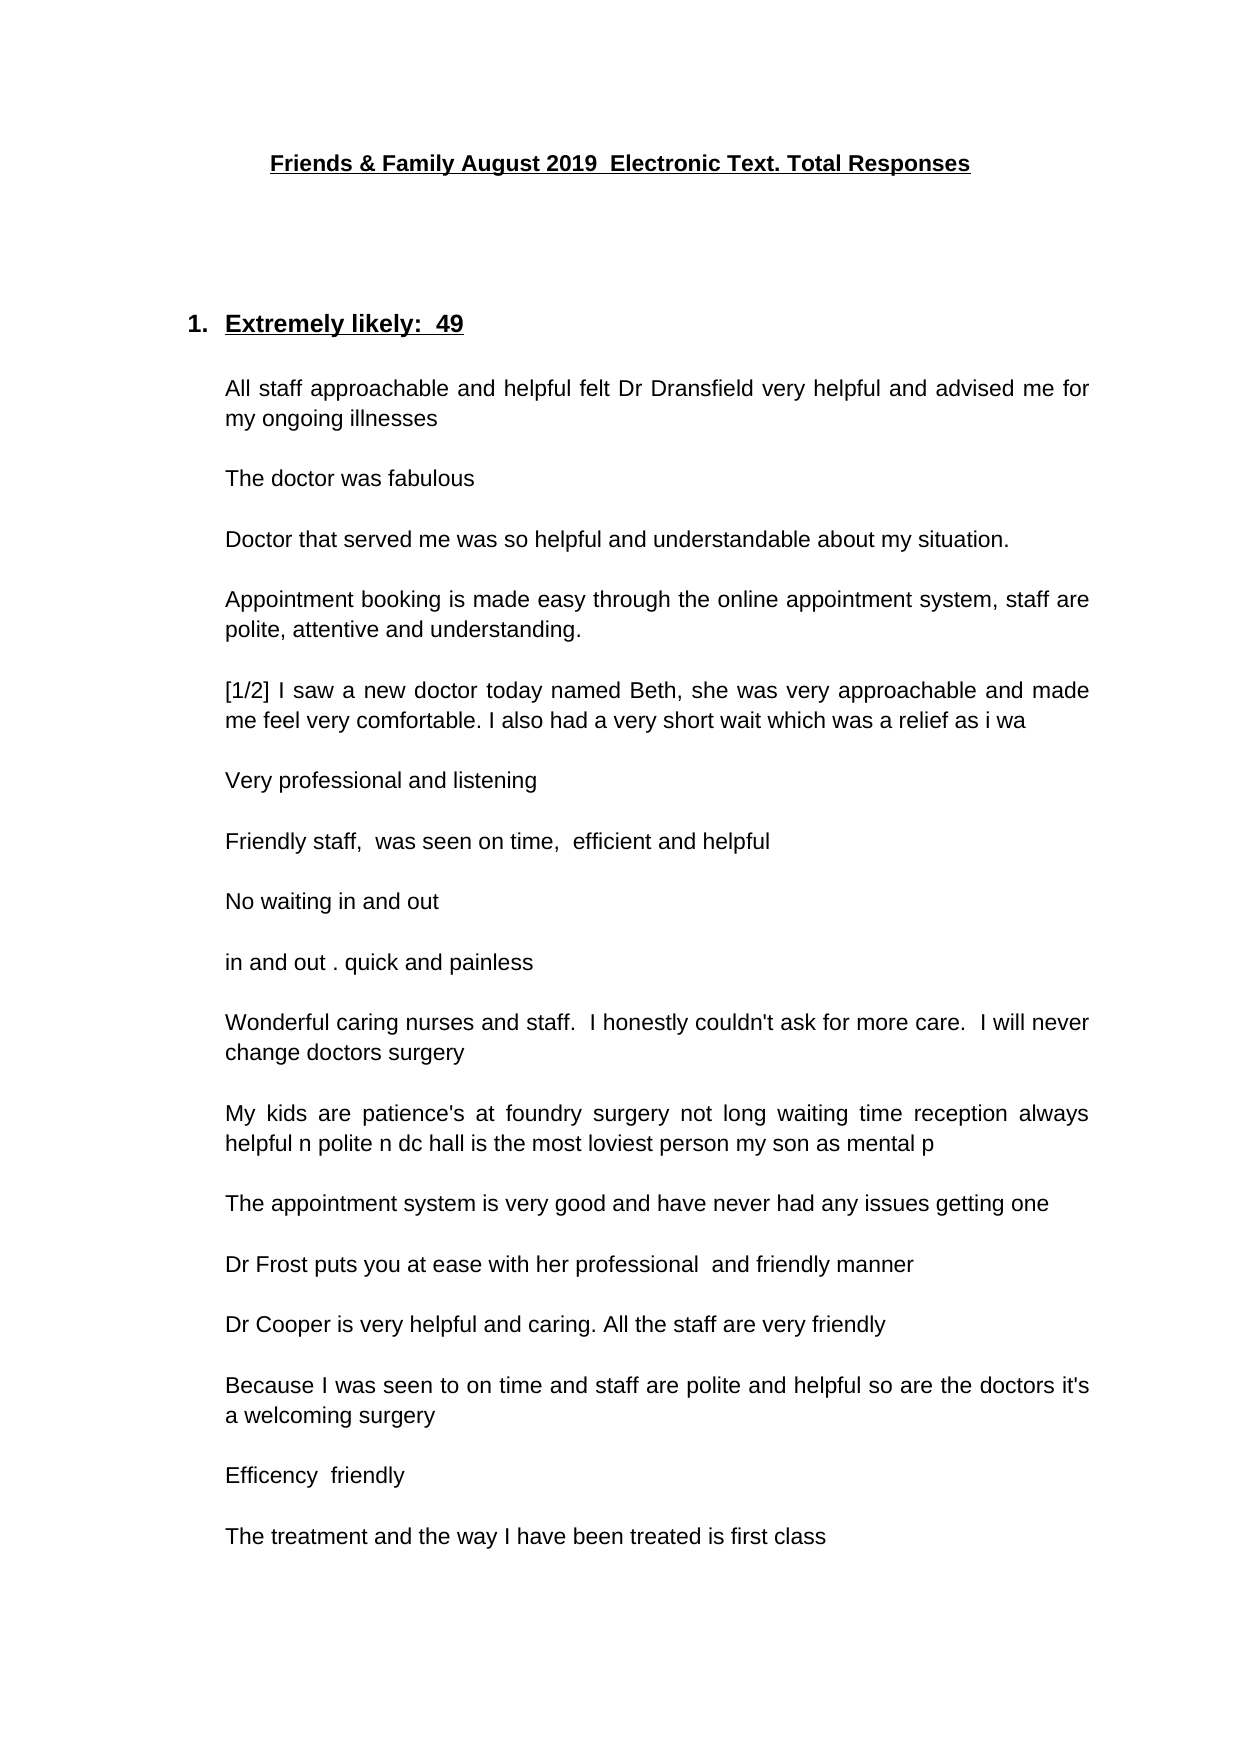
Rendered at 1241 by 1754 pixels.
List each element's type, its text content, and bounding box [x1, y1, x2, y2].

list Very professional and listening [225, 767, 1090, 794]
list The appointment system is very good and have never had any issues getting one [225, 1190, 1090, 1217]
list [1/2] I saw a new doctor today named Beth, she was very approachable and made me feel very comfortable. I also had a very short wait which was a relief as i wa [225, 677, 1090, 733]
list Appointment booking is made easy through the online appointment system, staff are polite, attentive and understanding. [225, 586, 1090, 643]
list Because I was seen to on time and staff are polite and helpful so are the doctors it's a welcoming surgery [225, 1372, 1090, 1428]
list The treatment and the way I have been treated is first class [225, 1523, 1090, 1549]
list The doctor was fabulous [225, 465, 1090, 492]
list My kids are patience's at foundry surgery not long waiting time reception always helpful n polite n dc hall is the most loviest person my son as mental p [225, 1100, 1090, 1156]
list Extremely likely: 49 [187, 309, 1090, 337]
list Wonderful caring nurses and staff. I honestly couldn't ask for more care. I will never change doctors surgery [225, 1009, 1090, 1066]
list Dr Frost puts you at ease with her professional and friendly manner [225, 1251, 1090, 1277]
list Efficency friendly [225, 1462, 1090, 1489]
text Friends & Family August 2019 Electronic Text. Total Responses [150, 150, 1090, 176]
list Doctor that served me was so helpful and understandable about my situation. [225, 526, 1090, 552]
list Friendly staff, was seen on time, efficient and helpful [225, 828, 1090, 854]
list No waiting in and out [225, 888, 1090, 915]
list in and out . quick and painless [225, 949, 1090, 975]
list All staff approachable and helpful felt Dr Dransfield very helpful and advised me for my ongoing illnesses [225, 375, 1090, 431]
list Dr Cooper is very helpful and caring. All the staff are very friendly [225, 1311, 1090, 1338]
